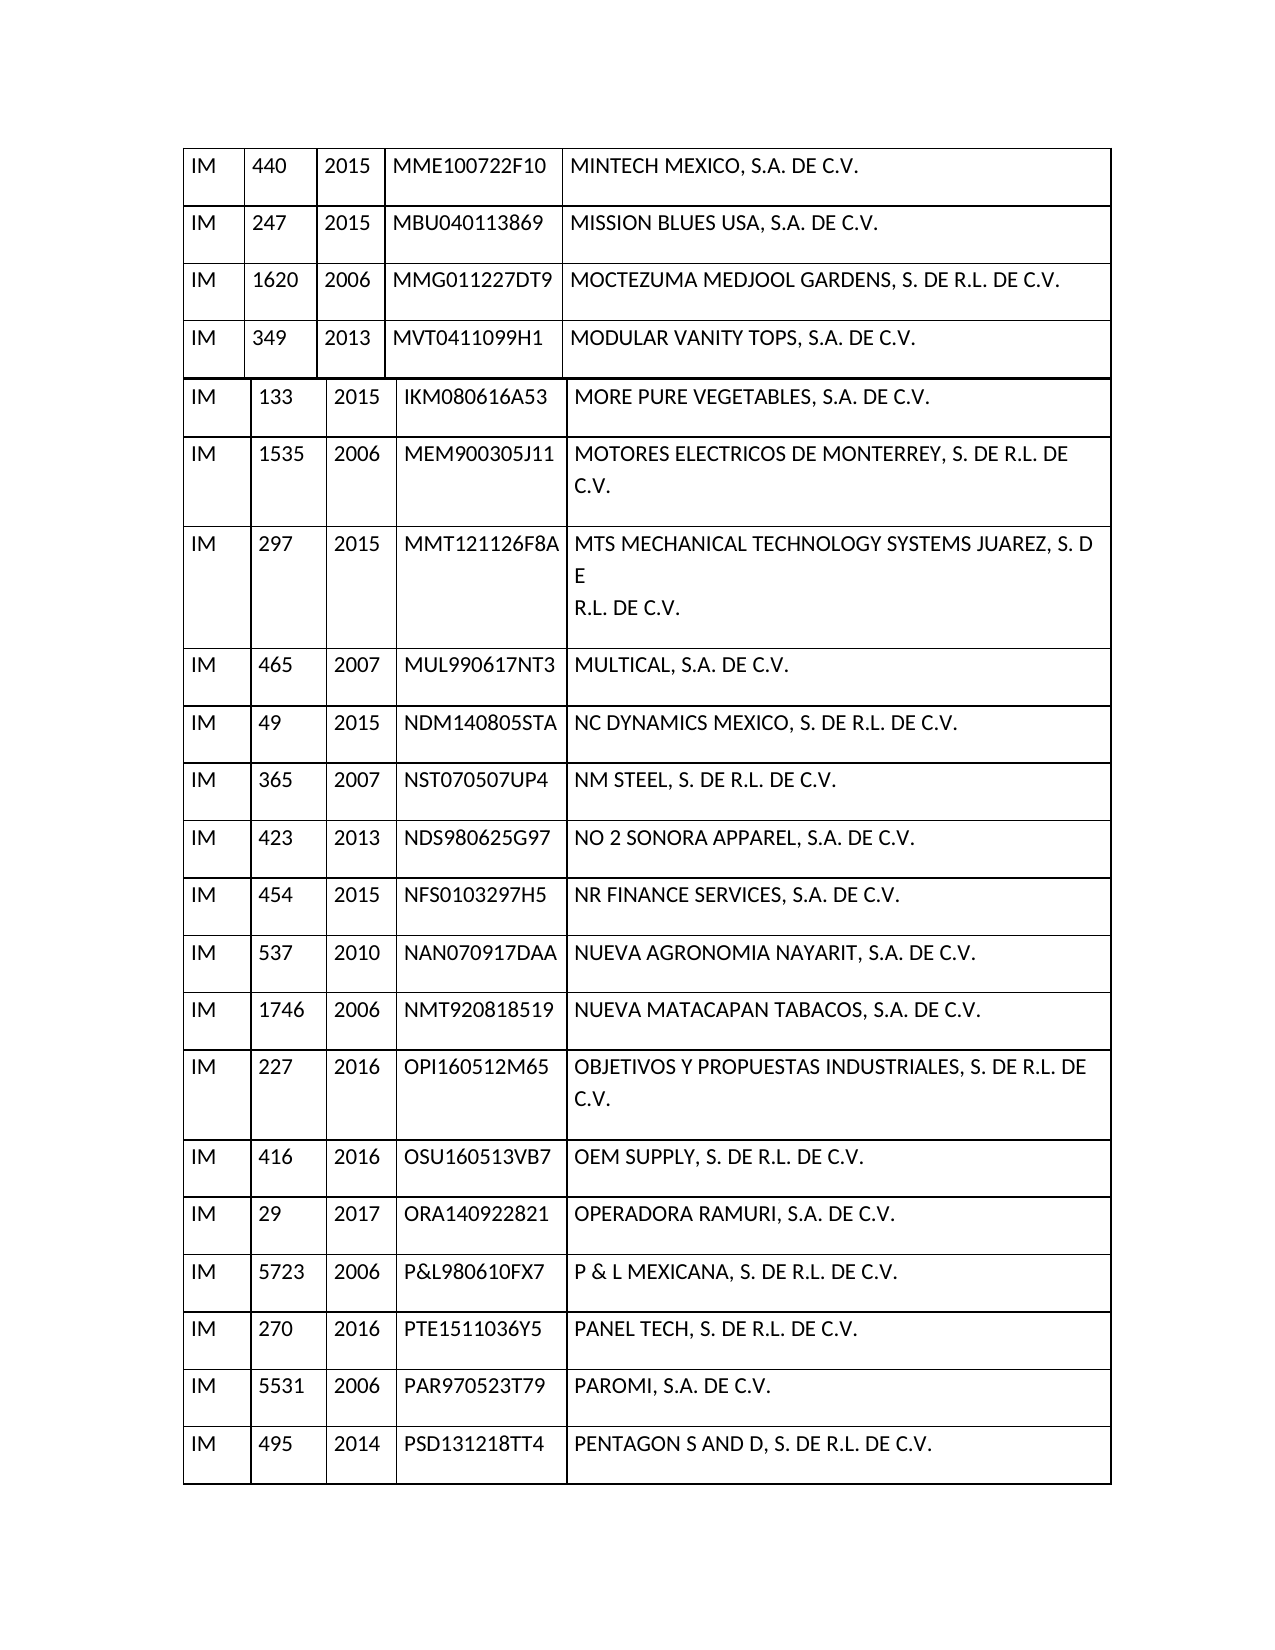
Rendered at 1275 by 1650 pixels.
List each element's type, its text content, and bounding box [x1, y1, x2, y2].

table_cell IM [184, 1313, 250, 1368]
table_header IKM080616A53 [397, 380, 566, 436]
table_cell ORA140922821 [397, 1198, 566, 1254]
table_cell MOCTEZUMA MEDJOOL GARDENS, S. DE R.L. DE C.V. [563, 264, 1110, 320]
table_cell 29 [252, 1198, 326, 1254]
table_cell MEM900305J11 [397, 438, 566, 526]
table_cell IM [184, 1051, 250, 1139]
table_cell 297 [252, 527, 326, 647]
table_cell MMT121126F8A [397, 527, 566, 647]
table_cell 2006 [327, 993, 396, 1049]
table_cell P & L MEXICANA, S. DE R.L. DE C.V. [568, 1255, 1110, 1311]
table_cell 2006 [327, 1370, 396, 1426]
table_cell IM [184, 207, 244, 262]
table_cell MULTICAL, S.A. DE C.V. [568, 649, 1110, 705]
table_cell 2006 [327, 1255, 396, 1311]
table_cell PENTAGON S AND D, S. DE R.L. DE C.V. [568, 1427, 1110, 1483]
table_cell MMG011227DT9 [386, 264, 562, 320]
table_header IM [184, 380, 250, 436]
table_cell 2013 [327, 821, 396, 877]
table_cell 1620 [245, 264, 316, 320]
table_cell 5723 [252, 1255, 326, 1311]
table_cell 454 [252, 879, 326, 934]
table_cell PAR970523T79 [397, 1370, 566, 1426]
table_cell NDS980625G97 [397, 821, 566, 877]
table_cell IM [184, 821, 250, 877]
table_cell 2015 [327, 527, 396, 647]
table_cell NAN070917DAA [397, 936, 566, 992]
table_cell 2006 [327, 438, 396, 526]
table_cell MME100722F10 [386, 149, 562, 205]
table_cell 2015 [318, 207, 384, 262]
table_cell 2007 [327, 649, 396, 705]
table_cell OBJETIVOS Y PROPUESTAS INDUSTRIALES, S. DE R.L. DE C.V. [568, 1051, 1110, 1139]
table_cell IM [184, 1370, 250, 1426]
table_cell 2016 [327, 1141, 396, 1196]
table_cell MVT0411099H1 [386, 321, 562, 377]
table_cell PTE1511036Y5 [397, 1313, 566, 1368]
table_cell MTS MECHANICAL TECHNOLOGY SYSTEMS JUAREZ, S. DE R.L. DE C.V. [568, 527, 1110, 647]
table_cell MBU040113869 [386, 207, 562, 262]
table_cell IM [184, 707, 250, 762]
table_cell IM [184, 764, 250, 820]
table_header 133 [252, 380, 326, 436]
table_cell 2007 [327, 764, 396, 820]
table_cell 2017 [327, 1198, 396, 1254]
table_cell MINTECH MEXICO, S.A. DE C.V. [563, 149, 1110, 205]
table_cell 423 [252, 821, 326, 877]
table_cell MUL990617NT3 [397, 649, 566, 705]
table_cell PAROMI, S.A. DE C.V. [568, 1370, 1110, 1426]
table_cell 2015 [327, 879, 396, 934]
table_cell IM [184, 649, 250, 705]
table_cell MODULAR VANITY TOPS, S.A. DE C.V. [563, 321, 1110, 377]
table_cell PSD131218TT4 [397, 1427, 566, 1483]
table_cell 440 [245, 149, 316, 205]
table_cell 5531 [252, 1370, 326, 1426]
table_cell NST070507UP4 [397, 764, 566, 820]
table_cell MOTORES ELECTRICOS DE MONTERREY, S. DE R.L. DE C.V. [568, 438, 1110, 526]
table_cell IM [184, 438, 250, 526]
table_cell NDM140805STA [397, 707, 566, 762]
table_cell IM [184, 993, 250, 1049]
table_cell 2015 [327, 707, 396, 762]
table_cell NUEVA MATACAPAN TABACOS, S.A. DE C.V. [568, 993, 1110, 1049]
table_cell NO 2 SONORA APPAREL, S.A. DE C.V. [568, 821, 1110, 877]
table_header MORE PURE VEGETABLES, S.A. DE C.V. [568, 380, 1110, 436]
table_cell IM [184, 149, 244, 205]
table_cell 2016 [327, 1313, 396, 1368]
table_cell OPI160512M65 [397, 1051, 566, 1139]
table_cell 416 [252, 1141, 326, 1196]
table_cell NUEVA AGRONOMIA NAYARIT, S.A. DE C.V. [568, 936, 1110, 992]
table_cell 495 [252, 1427, 326, 1483]
table_cell 1746 [252, 993, 326, 1049]
table_cell IM [184, 936, 250, 992]
table_cell OEM SUPPLY, S. DE R.L. DE C.V. [568, 1141, 1110, 1196]
table_cell 270 [252, 1313, 326, 1368]
table_cell IM [184, 1427, 250, 1483]
table_cell MISSION BLUES USA, S.A. DE C.V. [563, 207, 1110, 262]
table_cell 49 [252, 707, 326, 762]
table_cell 2015 [318, 149, 384, 205]
table_cell 2013 [318, 321, 384, 377]
table_cell 2016 [327, 1051, 396, 1139]
table_cell 2006 [318, 264, 384, 320]
table_cell 537 [252, 936, 326, 992]
table_cell NM STEEL, S. DE R.L. DE C.V. [568, 764, 1110, 820]
table_cell P&L980610FX7 [397, 1255, 566, 1311]
table_cell NFS0103297H5 [397, 879, 566, 934]
table_cell NC DYNAMICS MEXICO, S. DE R.L. DE C.V. [568, 707, 1110, 762]
table_cell IM [184, 1141, 250, 1196]
table_cell IM [184, 264, 244, 320]
table_cell IM [184, 879, 250, 934]
table_header 2015 [327, 380, 396, 436]
table_cell 247 [245, 207, 316, 262]
table_cell IM [184, 1255, 250, 1311]
table_cell IM [184, 1198, 250, 1254]
table_cell 227 [252, 1051, 326, 1139]
table_cell OSU160513VB7 [397, 1141, 566, 1196]
table_cell 2010 [327, 936, 396, 992]
table_cell NMT920818519 [397, 993, 566, 1049]
table_cell PANEL TECH, S. DE R.L. DE C.V. [568, 1313, 1110, 1368]
table_cell NR FINANCE SERVICES, S.A. DE C.V. [568, 879, 1110, 934]
table_cell IM [184, 321, 244, 377]
table_cell 365 [252, 764, 326, 820]
table_cell 1535 [252, 438, 326, 526]
table_cell 2014 [327, 1427, 396, 1483]
table_cell 465 [252, 649, 326, 705]
table_cell 349 [245, 321, 316, 377]
table_cell OPERADORA RAMURI, S.A. DE C.V. [568, 1198, 1110, 1254]
table_cell IM [184, 527, 250, 647]
